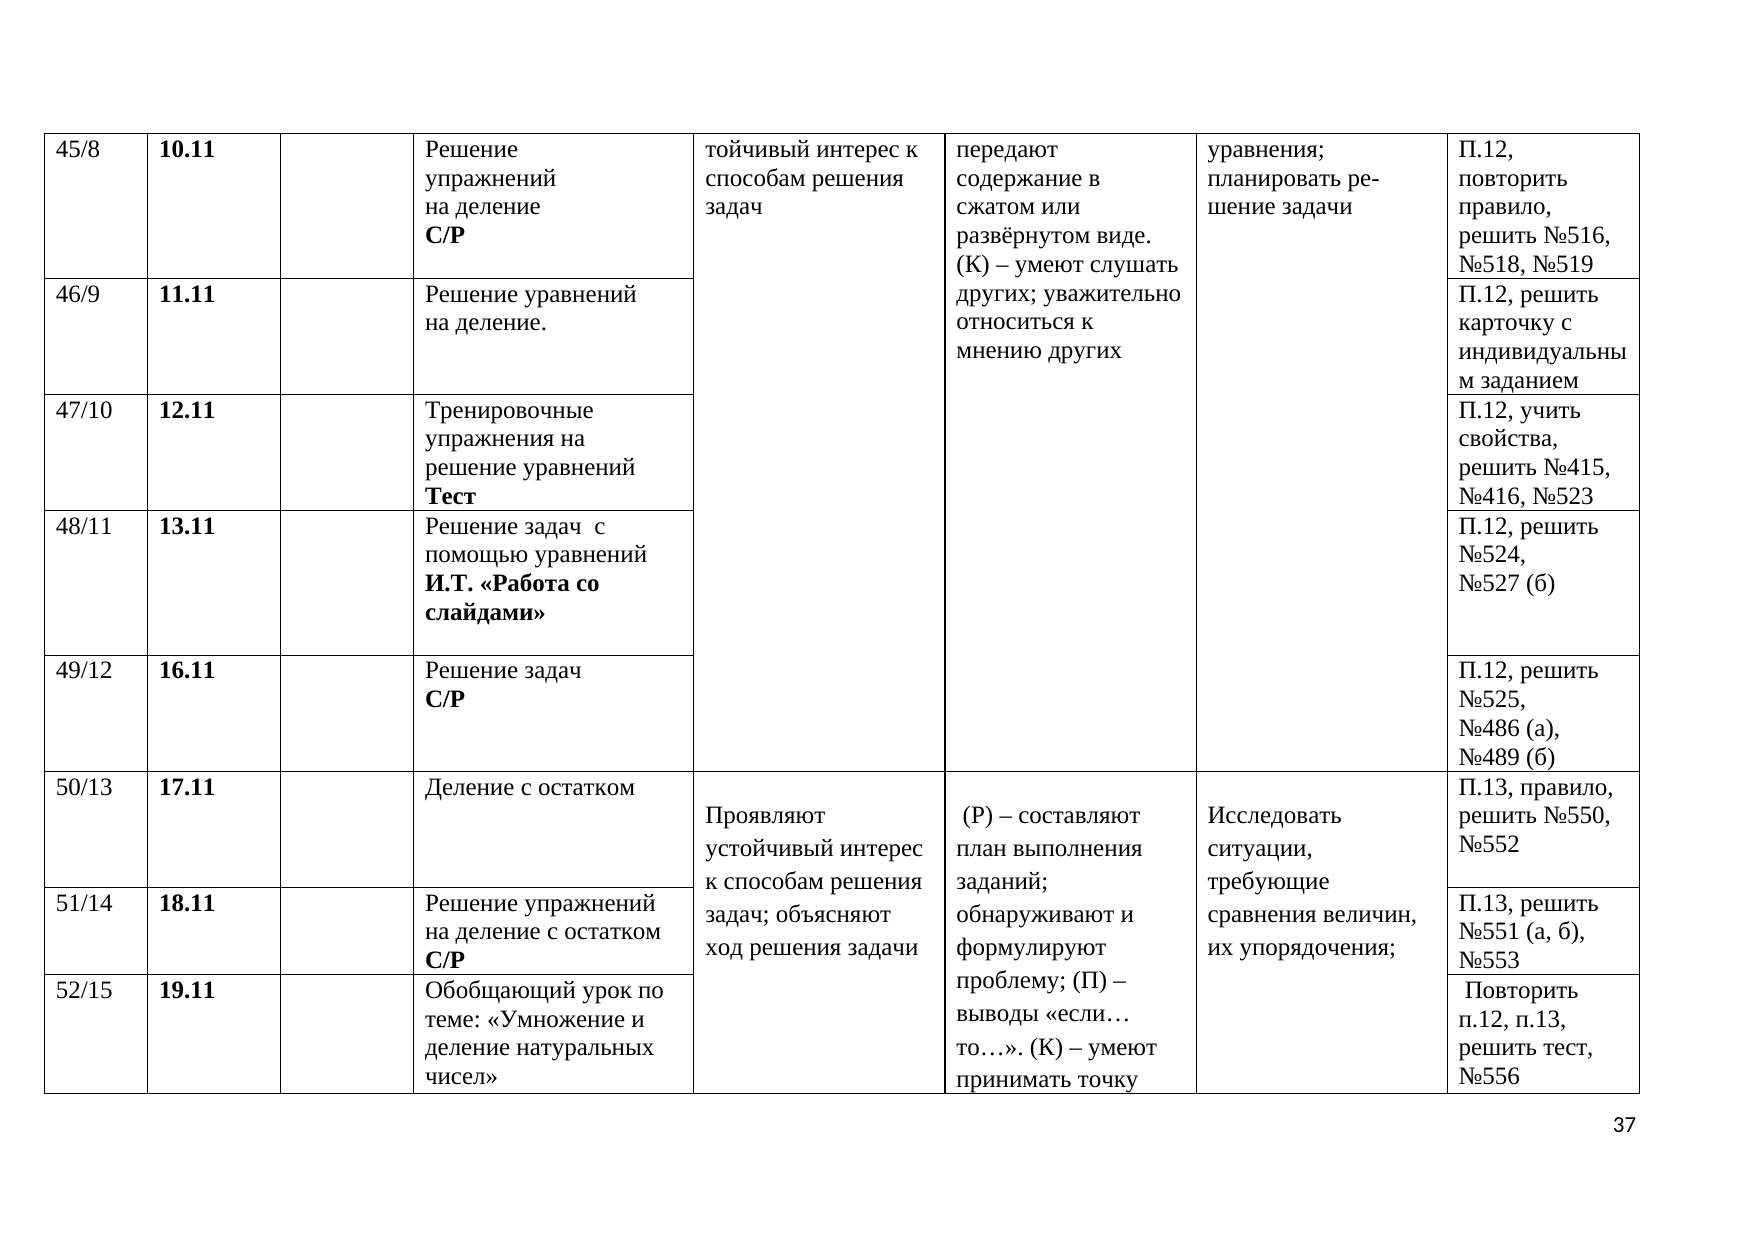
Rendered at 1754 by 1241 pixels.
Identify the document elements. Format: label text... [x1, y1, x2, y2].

table_cell 10.11 [148, 134, 280, 278]
table_cell 16.11 [148, 656, 280, 771]
table_cell П.12, учить свойства, решить №415, №416, №523 [1448, 395, 1639, 510]
table_cell Тренировочные упражнения на решение уравнений Тест [414, 395, 693, 510]
table_cell 46/9 [45, 279, 147, 394]
table_cell Деление с остатком [414, 772, 693, 887]
table_cell 45/8 [45, 134, 147, 278]
table_cell [281, 888, 413, 974]
table_cell Решение задач С/Р [414, 656, 693, 771]
table_cell Решение упражнений на деление С/Р [414, 134, 693, 278]
table_cell Исследовать ситуации, требующие сравнения величин, их упорядочения; [1197, 772, 1447, 1093]
table_cell Проявляют устойчивый интерес к способам решения задач; объясняют ход решения задачи [694, 772, 944, 1093]
table_cell П.13, решить №551 (а, б), №553 [1448, 888, 1639, 974]
table_cell П.13, правило, решить №550, №552 [1448, 772, 1639, 887]
table_cell 17.11 [148, 772, 280, 887]
table_cell 12.11 [148, 395, 280, 510]
table_cell П.12, повторить правило, решить №516, №518, №519 [1448, 134, 1639, 278]
table_cell Решение упражнений на деление с остатком С/Р [414, 888, 693, 974]
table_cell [1197, 134, 1447, 771]
table_cell 48/11 [45, 511, 147, 654]
table_cell 47/10 [45, 395, 147, 510]
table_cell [694, 134, 944, 771]
table_cell Решение задач с помощью уравнений И.Т. «Работа со слайдами» [414, 511, 693, 654]
table_cell П.12, решить карточку с индивидуальным заданием [1448, 279, 1639, 394]
table_cell [281, 134, 413, 278]
table_cell 19.11 [148, 975, 280, 1093]
table_cell [281, 395, 413, 510]
table_cell [281, 279, 413, 394]
table_cell 51/14 [45, 888, 147, 974]
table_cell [414, 975, 693, 1093]
table_cell (Р) – составляют план выполнения заданий; обнаруживают и формулируют проблему; (П) – выводы «если… то…». (К) – умеют принимать точку зрения другого [946, 772, 1196, 1093]
table_cell П.12, решить №524, №527 (б) [1448, 511, 1639, 654]
table_cell 52/15 [45, 975, 147, 1093]
table_cell [281, 511, 413, 654]
table_cell [281, 772, 413, 887]
table_cell 49/12 [45, 656, 147, 771]
table_cell П.12, решить №525, №486 (а), №489 (б) [1448, 656, 1639, 771]
table_cell [281, 975, 413, 1093]
table_cell 18.11 [148, 888, 280, 974]
table_cell 13.11 [148, 511, 280, 654]
table_cell 11.11 [148, 279, 280, 394]
table_cell 50/13 [45, 772, 147, 887]
table_cell [281, 656, 413, 771]
table_cell Решение уравнений на деление. [414, 279, 693, 394]
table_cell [1448, 975, 1639, 1093]
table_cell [946, 134, 1196, 771]
